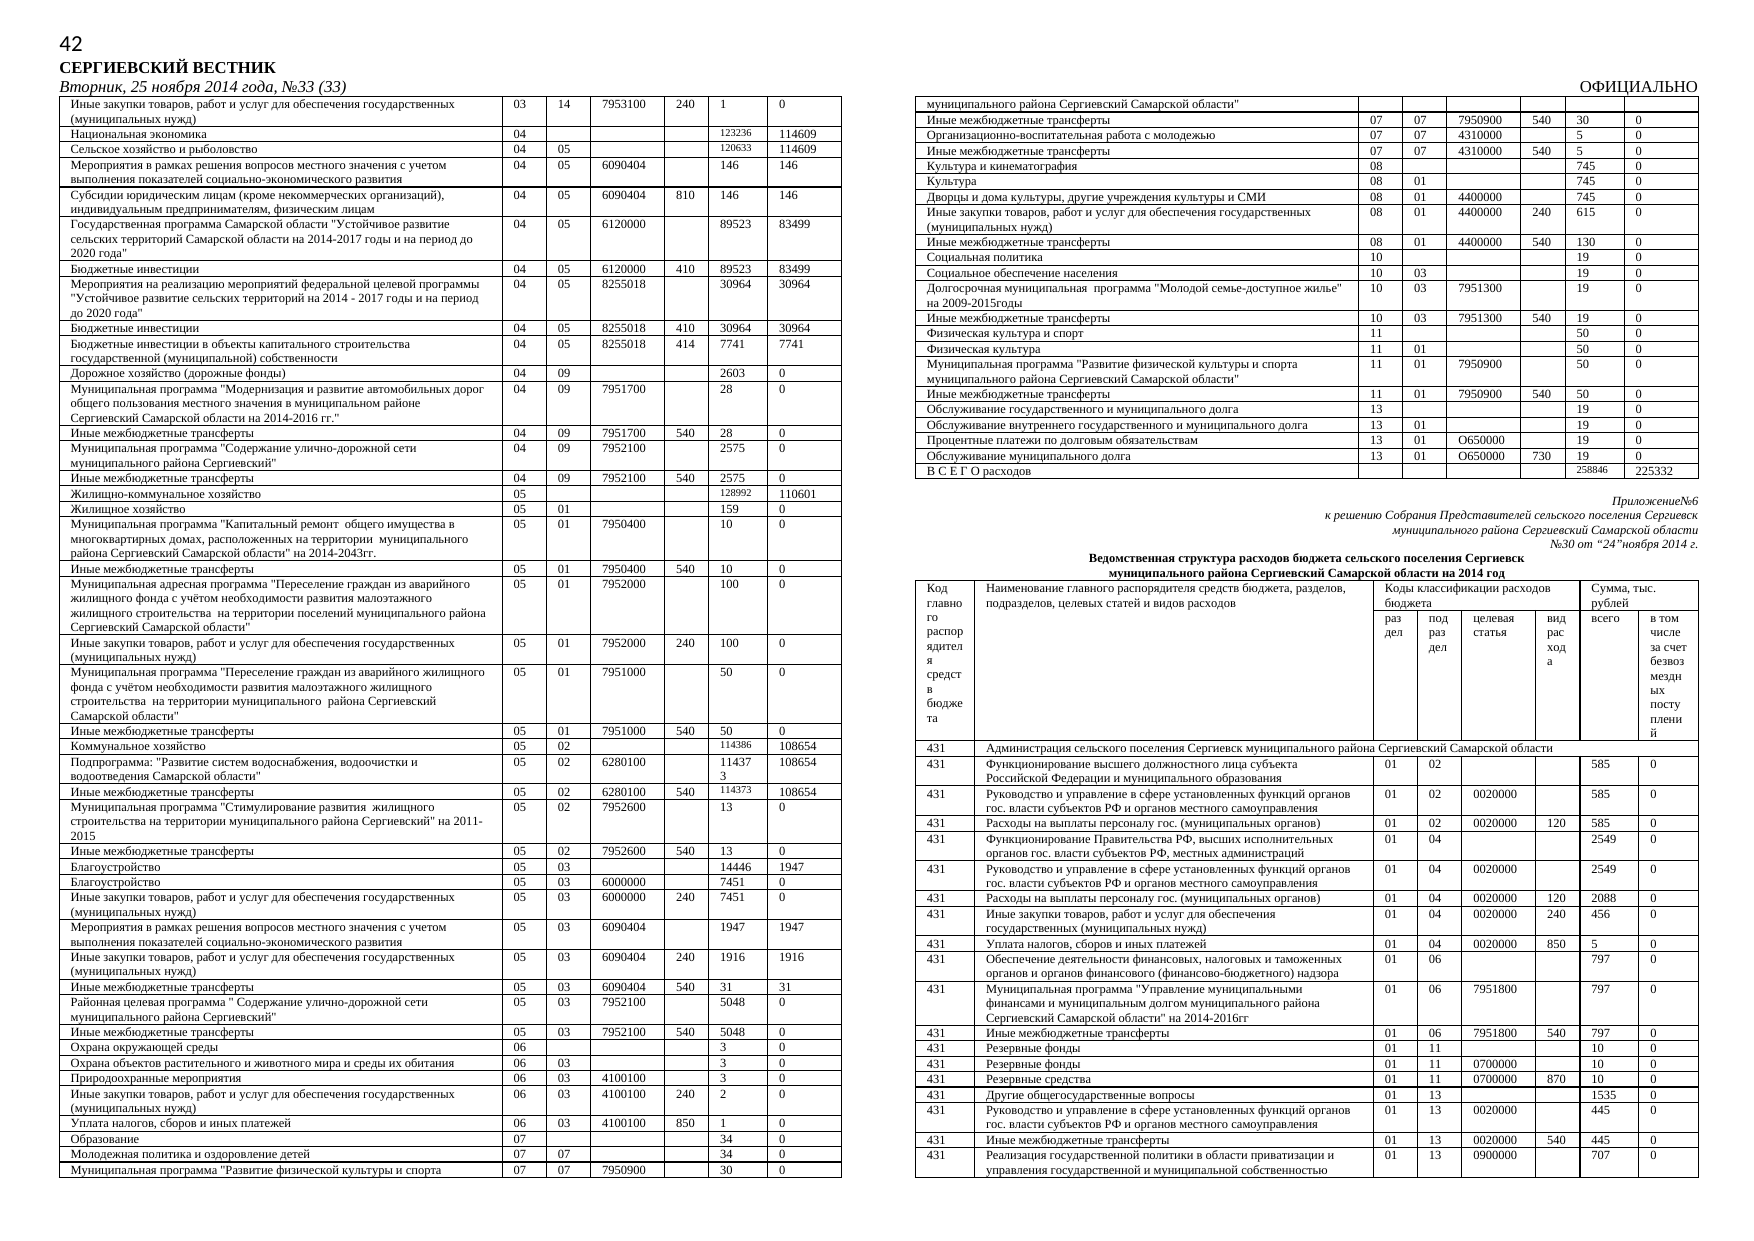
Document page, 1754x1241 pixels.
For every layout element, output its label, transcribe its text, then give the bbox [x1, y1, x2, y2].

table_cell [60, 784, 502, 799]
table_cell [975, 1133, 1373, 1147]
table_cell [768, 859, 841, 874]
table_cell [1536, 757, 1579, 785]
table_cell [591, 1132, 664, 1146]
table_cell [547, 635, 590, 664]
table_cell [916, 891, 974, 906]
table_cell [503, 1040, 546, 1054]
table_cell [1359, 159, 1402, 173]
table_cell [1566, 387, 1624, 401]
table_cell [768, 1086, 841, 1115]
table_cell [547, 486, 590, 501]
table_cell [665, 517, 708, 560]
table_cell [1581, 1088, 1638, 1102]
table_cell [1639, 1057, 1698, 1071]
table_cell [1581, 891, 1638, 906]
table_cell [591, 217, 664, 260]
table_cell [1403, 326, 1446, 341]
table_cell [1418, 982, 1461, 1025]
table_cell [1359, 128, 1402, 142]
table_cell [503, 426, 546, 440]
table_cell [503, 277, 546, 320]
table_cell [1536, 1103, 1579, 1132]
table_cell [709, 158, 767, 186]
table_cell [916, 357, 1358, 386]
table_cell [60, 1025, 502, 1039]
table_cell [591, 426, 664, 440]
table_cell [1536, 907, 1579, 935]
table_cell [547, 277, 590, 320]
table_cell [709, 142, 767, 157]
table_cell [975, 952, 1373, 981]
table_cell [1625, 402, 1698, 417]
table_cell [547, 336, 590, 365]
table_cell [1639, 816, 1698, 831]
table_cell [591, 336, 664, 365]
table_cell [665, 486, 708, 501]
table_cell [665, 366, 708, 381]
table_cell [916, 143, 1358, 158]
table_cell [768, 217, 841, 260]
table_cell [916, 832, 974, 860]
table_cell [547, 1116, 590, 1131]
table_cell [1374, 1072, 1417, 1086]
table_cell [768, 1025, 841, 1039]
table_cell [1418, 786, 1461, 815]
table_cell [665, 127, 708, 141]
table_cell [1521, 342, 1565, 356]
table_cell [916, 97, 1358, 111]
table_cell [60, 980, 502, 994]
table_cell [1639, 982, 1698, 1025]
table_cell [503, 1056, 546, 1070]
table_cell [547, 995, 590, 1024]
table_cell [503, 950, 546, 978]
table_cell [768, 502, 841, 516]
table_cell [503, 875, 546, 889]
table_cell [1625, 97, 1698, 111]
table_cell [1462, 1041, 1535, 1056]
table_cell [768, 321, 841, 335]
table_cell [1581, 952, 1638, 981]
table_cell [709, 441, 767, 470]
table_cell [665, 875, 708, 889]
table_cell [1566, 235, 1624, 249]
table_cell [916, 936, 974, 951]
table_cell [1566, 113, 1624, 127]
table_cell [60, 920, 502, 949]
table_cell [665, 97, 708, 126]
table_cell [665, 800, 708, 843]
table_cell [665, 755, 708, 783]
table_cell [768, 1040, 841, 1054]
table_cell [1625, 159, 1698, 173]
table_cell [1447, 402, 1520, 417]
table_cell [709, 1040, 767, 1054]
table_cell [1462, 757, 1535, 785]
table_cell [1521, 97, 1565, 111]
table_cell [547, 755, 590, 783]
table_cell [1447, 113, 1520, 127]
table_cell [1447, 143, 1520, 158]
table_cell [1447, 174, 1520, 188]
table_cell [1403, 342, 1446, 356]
text муниципального района Сергиевский Самарской области на 2014 год [915, 566, 1698, 580]
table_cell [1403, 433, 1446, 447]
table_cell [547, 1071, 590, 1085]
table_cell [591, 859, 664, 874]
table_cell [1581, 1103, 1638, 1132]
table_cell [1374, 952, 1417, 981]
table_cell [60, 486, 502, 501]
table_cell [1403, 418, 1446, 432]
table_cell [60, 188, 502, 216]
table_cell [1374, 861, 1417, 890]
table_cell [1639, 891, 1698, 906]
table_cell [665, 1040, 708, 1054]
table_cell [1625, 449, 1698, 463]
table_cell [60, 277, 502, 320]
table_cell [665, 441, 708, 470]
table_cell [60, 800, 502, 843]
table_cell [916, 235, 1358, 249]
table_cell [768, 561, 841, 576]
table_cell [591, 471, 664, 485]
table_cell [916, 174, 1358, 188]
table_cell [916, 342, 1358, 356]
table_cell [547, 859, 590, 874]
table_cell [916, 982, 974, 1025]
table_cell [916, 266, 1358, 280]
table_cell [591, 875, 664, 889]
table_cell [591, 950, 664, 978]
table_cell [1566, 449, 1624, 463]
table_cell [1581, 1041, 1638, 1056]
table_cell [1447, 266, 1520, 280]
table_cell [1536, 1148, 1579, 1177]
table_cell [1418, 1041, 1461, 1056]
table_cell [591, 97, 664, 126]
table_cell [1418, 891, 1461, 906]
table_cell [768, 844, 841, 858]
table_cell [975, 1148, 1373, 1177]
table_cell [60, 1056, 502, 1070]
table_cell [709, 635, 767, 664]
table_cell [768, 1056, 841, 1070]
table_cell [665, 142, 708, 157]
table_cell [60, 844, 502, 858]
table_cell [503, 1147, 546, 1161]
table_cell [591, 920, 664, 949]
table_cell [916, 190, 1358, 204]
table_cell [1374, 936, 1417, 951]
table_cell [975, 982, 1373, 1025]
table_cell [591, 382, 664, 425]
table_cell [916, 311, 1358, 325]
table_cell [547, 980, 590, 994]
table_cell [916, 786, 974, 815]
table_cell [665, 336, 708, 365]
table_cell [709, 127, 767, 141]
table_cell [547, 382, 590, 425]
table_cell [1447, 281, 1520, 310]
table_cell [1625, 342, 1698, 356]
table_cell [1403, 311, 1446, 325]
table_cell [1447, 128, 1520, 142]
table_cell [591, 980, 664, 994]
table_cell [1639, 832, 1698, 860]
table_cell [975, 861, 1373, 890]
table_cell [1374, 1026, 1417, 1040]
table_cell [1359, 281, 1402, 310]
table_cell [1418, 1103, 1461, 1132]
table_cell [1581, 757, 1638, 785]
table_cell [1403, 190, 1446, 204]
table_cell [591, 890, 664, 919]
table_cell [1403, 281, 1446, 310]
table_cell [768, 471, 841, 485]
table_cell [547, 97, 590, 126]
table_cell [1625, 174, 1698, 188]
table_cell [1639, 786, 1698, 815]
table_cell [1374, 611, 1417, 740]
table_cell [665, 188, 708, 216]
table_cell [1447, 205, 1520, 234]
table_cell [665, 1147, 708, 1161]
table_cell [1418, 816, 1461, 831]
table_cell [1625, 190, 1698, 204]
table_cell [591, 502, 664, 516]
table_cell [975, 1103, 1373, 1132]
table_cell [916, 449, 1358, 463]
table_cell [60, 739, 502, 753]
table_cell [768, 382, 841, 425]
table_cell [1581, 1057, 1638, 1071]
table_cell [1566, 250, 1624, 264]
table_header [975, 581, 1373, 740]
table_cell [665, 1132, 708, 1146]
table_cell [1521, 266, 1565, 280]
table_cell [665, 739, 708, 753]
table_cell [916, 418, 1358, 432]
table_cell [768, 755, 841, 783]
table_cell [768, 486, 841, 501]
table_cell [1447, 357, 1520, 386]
text к решению Собрания Представителей сельского поселения Сергиевск [915, 508, 1698, 522]
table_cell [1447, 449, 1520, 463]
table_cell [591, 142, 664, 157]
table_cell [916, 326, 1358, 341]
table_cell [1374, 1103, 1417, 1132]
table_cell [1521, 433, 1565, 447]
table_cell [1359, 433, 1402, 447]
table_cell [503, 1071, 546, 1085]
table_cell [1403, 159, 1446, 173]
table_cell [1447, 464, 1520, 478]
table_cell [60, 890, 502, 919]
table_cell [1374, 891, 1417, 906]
text Ведомственная структура расходов бюджета сельского поселения Сергиевск [915, 551, 1698, 566]
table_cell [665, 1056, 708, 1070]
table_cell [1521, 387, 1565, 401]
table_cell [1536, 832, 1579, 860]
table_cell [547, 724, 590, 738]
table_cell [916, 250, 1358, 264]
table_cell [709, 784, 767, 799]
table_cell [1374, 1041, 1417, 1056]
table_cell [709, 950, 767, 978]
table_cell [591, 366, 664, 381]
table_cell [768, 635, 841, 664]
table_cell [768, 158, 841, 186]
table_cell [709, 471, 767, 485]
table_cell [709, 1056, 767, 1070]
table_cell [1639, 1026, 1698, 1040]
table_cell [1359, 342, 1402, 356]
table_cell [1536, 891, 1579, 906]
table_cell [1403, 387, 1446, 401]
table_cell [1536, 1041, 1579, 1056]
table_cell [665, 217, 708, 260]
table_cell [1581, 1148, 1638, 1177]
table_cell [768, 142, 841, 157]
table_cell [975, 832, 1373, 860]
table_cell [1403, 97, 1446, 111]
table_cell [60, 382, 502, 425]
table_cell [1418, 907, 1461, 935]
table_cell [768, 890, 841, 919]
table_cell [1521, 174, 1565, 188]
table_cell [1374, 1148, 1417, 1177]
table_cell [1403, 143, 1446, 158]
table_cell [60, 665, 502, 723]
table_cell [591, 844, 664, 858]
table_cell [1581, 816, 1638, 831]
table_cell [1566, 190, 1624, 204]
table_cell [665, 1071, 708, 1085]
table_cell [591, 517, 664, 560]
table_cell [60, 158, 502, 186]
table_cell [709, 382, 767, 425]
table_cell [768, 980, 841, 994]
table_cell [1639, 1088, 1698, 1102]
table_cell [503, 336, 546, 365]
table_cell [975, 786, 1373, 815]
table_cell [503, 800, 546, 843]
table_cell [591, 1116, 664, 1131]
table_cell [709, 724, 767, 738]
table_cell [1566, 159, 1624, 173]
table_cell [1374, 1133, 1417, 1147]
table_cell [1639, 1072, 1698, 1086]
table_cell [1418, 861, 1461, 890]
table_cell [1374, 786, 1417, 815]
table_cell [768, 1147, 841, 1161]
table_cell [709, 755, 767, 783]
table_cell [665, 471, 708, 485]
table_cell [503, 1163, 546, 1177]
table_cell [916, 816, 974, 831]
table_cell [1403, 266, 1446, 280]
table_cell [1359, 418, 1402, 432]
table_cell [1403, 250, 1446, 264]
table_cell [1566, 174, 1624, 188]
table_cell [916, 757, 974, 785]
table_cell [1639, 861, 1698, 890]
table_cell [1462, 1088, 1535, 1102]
text Приложение№6 [915, 494, 1698, 508]
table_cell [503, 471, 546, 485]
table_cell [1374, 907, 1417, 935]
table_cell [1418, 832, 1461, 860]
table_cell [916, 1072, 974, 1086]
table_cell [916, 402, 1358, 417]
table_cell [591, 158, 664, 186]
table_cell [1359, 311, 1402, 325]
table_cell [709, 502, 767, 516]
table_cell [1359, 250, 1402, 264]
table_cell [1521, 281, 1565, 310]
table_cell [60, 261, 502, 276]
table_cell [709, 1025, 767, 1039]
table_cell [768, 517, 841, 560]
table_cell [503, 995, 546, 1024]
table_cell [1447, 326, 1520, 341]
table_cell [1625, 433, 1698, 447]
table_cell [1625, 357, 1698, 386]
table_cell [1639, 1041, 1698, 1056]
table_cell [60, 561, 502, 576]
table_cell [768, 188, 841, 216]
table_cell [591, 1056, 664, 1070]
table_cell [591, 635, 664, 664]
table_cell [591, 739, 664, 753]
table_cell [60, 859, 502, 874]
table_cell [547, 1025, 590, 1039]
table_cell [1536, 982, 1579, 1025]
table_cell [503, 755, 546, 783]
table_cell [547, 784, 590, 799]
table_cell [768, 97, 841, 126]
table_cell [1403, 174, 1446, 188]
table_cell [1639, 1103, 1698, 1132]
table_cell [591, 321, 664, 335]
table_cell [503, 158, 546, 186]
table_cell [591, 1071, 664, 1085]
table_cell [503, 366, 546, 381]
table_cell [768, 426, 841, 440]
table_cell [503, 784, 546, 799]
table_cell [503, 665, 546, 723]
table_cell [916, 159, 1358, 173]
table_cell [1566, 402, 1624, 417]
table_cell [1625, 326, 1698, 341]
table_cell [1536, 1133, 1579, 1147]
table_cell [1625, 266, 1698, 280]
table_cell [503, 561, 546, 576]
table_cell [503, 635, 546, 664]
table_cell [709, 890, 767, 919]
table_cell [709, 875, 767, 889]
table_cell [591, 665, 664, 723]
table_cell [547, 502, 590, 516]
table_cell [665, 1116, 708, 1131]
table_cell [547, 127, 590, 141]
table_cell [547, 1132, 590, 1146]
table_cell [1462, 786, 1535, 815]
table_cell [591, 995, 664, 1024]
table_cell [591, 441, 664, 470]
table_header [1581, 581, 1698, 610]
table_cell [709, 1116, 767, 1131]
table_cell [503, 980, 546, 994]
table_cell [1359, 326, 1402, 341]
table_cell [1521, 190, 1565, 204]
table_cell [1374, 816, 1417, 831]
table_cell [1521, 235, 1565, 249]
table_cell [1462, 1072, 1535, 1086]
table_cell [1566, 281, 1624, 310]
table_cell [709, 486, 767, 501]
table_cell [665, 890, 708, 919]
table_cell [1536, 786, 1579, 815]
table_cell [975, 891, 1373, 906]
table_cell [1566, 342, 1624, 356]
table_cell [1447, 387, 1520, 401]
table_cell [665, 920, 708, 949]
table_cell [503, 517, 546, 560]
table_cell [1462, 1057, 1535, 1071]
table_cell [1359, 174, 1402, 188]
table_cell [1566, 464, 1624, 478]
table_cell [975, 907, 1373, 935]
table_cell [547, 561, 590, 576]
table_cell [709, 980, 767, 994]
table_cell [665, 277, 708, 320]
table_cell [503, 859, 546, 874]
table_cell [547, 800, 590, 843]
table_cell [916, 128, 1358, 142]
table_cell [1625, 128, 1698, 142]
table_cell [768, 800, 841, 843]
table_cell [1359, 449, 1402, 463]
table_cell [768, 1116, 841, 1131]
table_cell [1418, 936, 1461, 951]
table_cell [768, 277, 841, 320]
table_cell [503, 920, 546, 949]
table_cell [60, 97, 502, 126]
text муниципального района Сергиевский Самарской области [915, 522, 1698, 537]
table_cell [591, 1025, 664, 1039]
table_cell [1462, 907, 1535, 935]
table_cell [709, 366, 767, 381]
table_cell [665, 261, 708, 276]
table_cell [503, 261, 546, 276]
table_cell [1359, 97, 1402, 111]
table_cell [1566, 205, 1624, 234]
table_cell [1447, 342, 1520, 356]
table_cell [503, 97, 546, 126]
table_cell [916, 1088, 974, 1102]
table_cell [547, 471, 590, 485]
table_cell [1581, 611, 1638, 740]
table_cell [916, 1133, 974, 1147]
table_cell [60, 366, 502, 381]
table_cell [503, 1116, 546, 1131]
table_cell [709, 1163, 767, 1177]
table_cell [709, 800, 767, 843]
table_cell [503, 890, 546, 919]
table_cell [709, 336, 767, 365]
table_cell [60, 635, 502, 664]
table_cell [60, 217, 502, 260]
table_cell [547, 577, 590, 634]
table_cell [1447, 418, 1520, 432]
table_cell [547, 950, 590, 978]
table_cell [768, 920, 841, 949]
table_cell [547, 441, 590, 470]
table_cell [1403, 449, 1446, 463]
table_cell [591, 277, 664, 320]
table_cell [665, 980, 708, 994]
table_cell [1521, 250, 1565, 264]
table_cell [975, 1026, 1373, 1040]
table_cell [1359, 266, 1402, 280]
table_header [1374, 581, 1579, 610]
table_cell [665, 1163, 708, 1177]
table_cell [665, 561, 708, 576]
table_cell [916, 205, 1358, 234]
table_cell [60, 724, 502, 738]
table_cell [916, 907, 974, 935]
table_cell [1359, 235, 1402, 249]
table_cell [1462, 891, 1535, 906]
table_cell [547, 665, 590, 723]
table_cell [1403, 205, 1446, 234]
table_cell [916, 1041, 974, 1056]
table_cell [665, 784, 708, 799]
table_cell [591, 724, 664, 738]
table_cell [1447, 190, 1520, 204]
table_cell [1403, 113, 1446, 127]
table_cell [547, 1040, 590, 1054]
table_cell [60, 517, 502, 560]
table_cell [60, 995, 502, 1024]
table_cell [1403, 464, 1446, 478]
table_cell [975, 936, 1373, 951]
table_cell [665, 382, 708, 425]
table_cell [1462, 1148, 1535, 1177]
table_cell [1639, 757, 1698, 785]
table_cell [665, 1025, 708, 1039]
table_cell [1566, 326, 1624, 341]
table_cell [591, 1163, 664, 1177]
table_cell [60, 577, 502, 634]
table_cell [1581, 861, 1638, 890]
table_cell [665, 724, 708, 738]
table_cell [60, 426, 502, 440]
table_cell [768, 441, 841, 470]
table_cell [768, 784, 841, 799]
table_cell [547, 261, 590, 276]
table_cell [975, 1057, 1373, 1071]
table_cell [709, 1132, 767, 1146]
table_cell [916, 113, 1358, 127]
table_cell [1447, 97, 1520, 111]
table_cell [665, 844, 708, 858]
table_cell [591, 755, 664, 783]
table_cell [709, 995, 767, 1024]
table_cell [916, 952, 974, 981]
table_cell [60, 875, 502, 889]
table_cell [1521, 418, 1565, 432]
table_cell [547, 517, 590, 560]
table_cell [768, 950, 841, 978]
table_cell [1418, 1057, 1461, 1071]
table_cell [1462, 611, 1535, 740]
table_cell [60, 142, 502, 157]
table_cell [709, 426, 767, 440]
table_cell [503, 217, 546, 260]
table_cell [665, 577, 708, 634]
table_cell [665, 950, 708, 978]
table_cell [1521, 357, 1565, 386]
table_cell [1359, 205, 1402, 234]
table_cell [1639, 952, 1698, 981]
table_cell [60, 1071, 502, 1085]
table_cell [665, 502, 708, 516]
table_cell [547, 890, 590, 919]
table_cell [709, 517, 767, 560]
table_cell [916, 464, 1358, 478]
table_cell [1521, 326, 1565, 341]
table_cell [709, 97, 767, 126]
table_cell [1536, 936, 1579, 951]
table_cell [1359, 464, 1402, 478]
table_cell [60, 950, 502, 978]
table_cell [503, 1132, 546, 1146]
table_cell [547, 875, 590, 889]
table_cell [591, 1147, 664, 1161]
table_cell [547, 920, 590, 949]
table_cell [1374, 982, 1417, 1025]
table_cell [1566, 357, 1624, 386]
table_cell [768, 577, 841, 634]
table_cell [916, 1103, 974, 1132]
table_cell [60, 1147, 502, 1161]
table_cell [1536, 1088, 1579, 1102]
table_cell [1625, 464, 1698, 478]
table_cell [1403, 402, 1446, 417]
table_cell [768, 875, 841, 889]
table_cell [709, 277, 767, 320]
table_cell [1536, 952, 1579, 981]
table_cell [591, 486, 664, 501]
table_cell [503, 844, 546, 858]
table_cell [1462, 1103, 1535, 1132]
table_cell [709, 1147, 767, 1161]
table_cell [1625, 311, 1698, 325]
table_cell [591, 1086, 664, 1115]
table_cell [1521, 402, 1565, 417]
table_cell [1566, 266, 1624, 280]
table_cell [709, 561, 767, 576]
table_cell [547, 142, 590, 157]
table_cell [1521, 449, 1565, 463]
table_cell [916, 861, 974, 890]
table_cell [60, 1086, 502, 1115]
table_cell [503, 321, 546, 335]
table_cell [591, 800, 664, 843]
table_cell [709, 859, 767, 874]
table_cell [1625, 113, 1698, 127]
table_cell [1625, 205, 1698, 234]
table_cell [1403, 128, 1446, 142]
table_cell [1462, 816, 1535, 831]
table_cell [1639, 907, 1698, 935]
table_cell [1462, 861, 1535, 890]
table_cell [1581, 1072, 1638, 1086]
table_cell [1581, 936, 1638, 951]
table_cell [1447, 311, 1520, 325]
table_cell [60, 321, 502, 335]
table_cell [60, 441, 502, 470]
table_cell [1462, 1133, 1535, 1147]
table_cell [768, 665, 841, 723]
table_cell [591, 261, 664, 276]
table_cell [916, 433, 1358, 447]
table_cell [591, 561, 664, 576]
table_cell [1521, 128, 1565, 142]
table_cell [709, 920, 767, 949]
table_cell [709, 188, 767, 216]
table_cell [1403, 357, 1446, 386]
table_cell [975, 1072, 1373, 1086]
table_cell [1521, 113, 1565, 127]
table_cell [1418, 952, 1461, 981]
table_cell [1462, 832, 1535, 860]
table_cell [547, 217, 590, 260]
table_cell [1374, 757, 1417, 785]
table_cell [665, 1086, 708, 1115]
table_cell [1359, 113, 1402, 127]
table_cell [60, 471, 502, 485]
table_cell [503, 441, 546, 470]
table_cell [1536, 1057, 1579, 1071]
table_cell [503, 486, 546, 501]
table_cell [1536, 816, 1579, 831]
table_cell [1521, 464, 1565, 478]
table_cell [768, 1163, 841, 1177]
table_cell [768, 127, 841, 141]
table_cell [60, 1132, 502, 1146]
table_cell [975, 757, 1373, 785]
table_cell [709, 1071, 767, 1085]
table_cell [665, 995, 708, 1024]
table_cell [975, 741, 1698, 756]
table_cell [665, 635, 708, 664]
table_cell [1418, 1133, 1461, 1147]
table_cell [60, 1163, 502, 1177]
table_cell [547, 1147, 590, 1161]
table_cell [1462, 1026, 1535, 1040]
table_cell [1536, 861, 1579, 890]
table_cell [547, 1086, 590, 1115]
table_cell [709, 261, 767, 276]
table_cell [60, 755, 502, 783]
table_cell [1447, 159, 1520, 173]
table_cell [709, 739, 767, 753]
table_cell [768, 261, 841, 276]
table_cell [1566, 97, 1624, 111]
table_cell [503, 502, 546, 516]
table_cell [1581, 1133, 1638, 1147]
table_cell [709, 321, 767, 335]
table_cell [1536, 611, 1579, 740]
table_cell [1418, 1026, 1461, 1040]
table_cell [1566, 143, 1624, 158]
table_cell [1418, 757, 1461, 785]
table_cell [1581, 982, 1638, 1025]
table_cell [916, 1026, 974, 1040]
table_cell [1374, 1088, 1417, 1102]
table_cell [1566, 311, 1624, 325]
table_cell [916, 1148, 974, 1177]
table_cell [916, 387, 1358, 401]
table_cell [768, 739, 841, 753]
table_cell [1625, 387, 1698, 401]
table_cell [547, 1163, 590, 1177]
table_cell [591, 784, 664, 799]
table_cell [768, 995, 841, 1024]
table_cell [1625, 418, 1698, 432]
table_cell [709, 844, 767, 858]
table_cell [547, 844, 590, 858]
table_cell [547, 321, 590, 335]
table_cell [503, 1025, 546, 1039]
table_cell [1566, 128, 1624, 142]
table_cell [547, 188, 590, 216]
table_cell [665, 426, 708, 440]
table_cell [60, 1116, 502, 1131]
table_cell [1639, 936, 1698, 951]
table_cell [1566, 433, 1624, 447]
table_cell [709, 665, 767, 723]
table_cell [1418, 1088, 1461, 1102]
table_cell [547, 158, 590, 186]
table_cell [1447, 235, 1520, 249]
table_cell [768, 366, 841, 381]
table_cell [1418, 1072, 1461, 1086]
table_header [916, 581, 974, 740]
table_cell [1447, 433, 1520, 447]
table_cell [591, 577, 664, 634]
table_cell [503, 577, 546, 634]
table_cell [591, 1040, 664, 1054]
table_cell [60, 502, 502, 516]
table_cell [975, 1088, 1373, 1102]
text №30 от “24”ноября 2014 г. [915, 537, 1698, 551]
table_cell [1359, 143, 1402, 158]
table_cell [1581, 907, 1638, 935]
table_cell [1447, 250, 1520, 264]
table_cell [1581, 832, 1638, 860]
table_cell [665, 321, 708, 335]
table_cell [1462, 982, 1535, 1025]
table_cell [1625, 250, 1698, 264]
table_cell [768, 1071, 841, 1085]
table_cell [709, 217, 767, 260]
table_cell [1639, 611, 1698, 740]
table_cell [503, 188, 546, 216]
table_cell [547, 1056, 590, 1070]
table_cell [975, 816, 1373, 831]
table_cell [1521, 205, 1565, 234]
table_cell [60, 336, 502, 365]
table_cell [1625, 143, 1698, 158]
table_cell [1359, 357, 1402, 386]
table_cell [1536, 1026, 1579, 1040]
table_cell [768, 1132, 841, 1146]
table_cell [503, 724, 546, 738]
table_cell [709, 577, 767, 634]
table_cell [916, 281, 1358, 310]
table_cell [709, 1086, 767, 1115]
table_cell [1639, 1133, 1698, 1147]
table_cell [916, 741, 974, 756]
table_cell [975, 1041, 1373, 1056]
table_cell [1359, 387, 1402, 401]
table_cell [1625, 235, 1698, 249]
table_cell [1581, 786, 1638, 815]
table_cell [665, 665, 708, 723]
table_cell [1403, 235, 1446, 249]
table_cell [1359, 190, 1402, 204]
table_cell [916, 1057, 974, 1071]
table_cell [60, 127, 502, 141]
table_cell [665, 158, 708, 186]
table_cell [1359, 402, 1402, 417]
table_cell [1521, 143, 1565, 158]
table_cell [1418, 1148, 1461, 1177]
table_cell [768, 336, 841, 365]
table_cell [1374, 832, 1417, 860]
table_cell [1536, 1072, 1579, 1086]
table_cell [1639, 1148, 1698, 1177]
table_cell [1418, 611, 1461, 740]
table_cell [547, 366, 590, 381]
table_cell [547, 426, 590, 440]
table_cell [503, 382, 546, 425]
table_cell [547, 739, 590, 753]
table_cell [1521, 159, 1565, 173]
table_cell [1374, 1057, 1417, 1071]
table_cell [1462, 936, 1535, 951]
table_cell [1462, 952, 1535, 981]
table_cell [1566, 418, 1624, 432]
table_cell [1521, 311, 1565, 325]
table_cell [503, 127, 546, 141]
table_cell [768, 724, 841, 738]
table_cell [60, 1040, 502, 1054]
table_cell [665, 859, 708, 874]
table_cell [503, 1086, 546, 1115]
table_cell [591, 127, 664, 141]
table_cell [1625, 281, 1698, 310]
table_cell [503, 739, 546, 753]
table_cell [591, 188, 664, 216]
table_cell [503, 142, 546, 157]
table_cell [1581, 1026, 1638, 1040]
